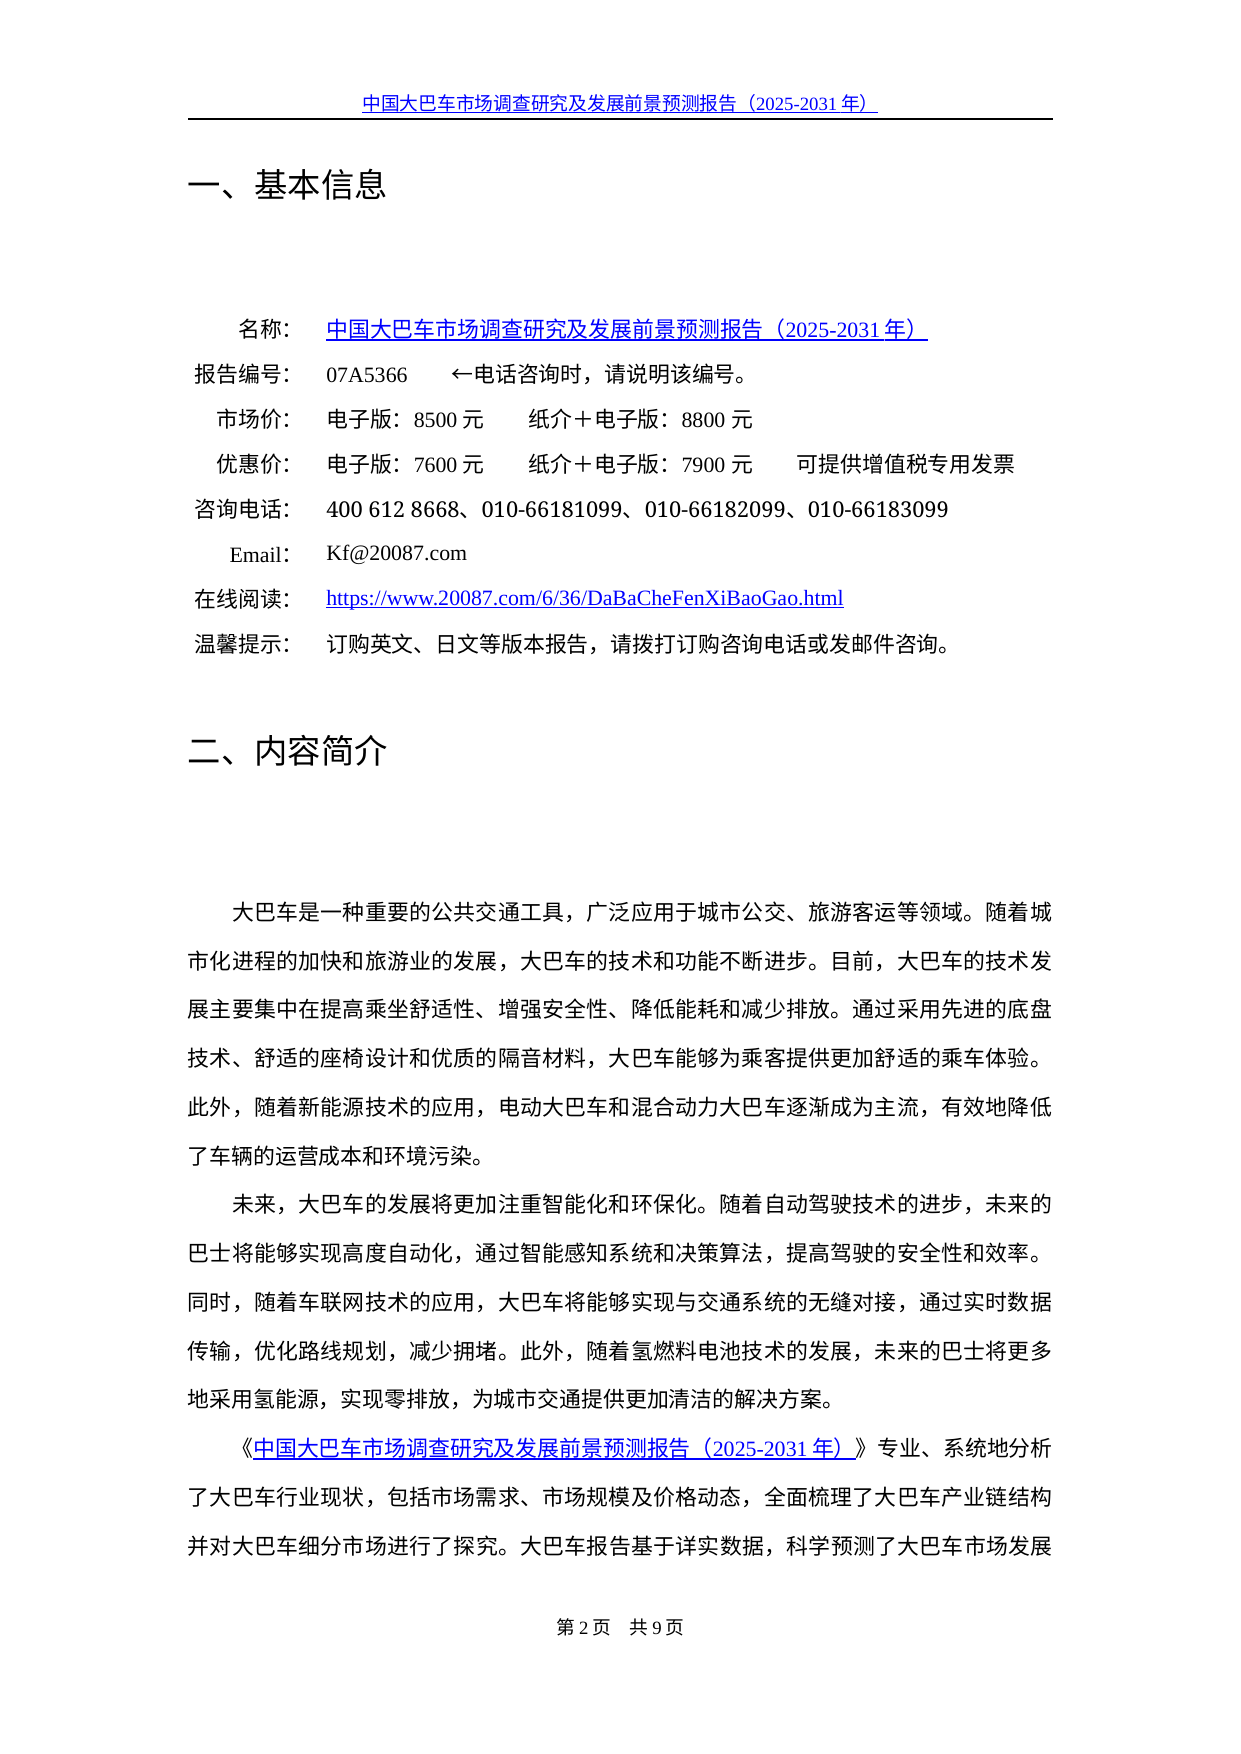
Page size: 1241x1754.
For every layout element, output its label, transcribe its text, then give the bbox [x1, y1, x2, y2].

table_cell 电子版：8500 元 纸介＋电子版：8800 元 [315, 402, 1073, 447]
title 一、基本信息 [187, 150, 1053, 215]
table_header 中国大巴车市场调查研究及发展前景预测报告（2025-2031年） [315, 312, 1073, 357]
table_cell 咨询电话： [167, 492, 315, 537]
table_cell 市场价： [167, 402, 315, 447]
table_cell 电子版：7600 元 纸介＋电子版：7900 元 可提供增值税专用发票 [315, 447, 1073, 492]
table_cell 温馨提示： [167, 627, 315, 672]
table_cell Email： [167, 537, 315, 582]
table_cell Kf@20087.com [315, 537, 1073, 582]
table_header 名称： [167, 312, 315, 357]
table_cell 优惠价： [167, 447, 315, 492]
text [187, 894, 1053, 1561]
table_cell 订购英文、日文等版本报告，请拨打订购咨询电话或发邮件咨询。 [315, 627, 1073, 672]
table_cell 在线阅读： [167, 582, 315, 627]
table_cell 报告编号： [167, 357, 315, 402]
table_cell [315, 582, 1073, 627]
table_cell 07A5366 ←电话咨询时，请说明该编号。 [315, 357, 1073, 402]
table_cell 400 612 8668、010-66181099、010-66182099、010-66183099 [315, 492, 1073, 537]
title 二、内容简介 [187, 717, 1053, 782]
